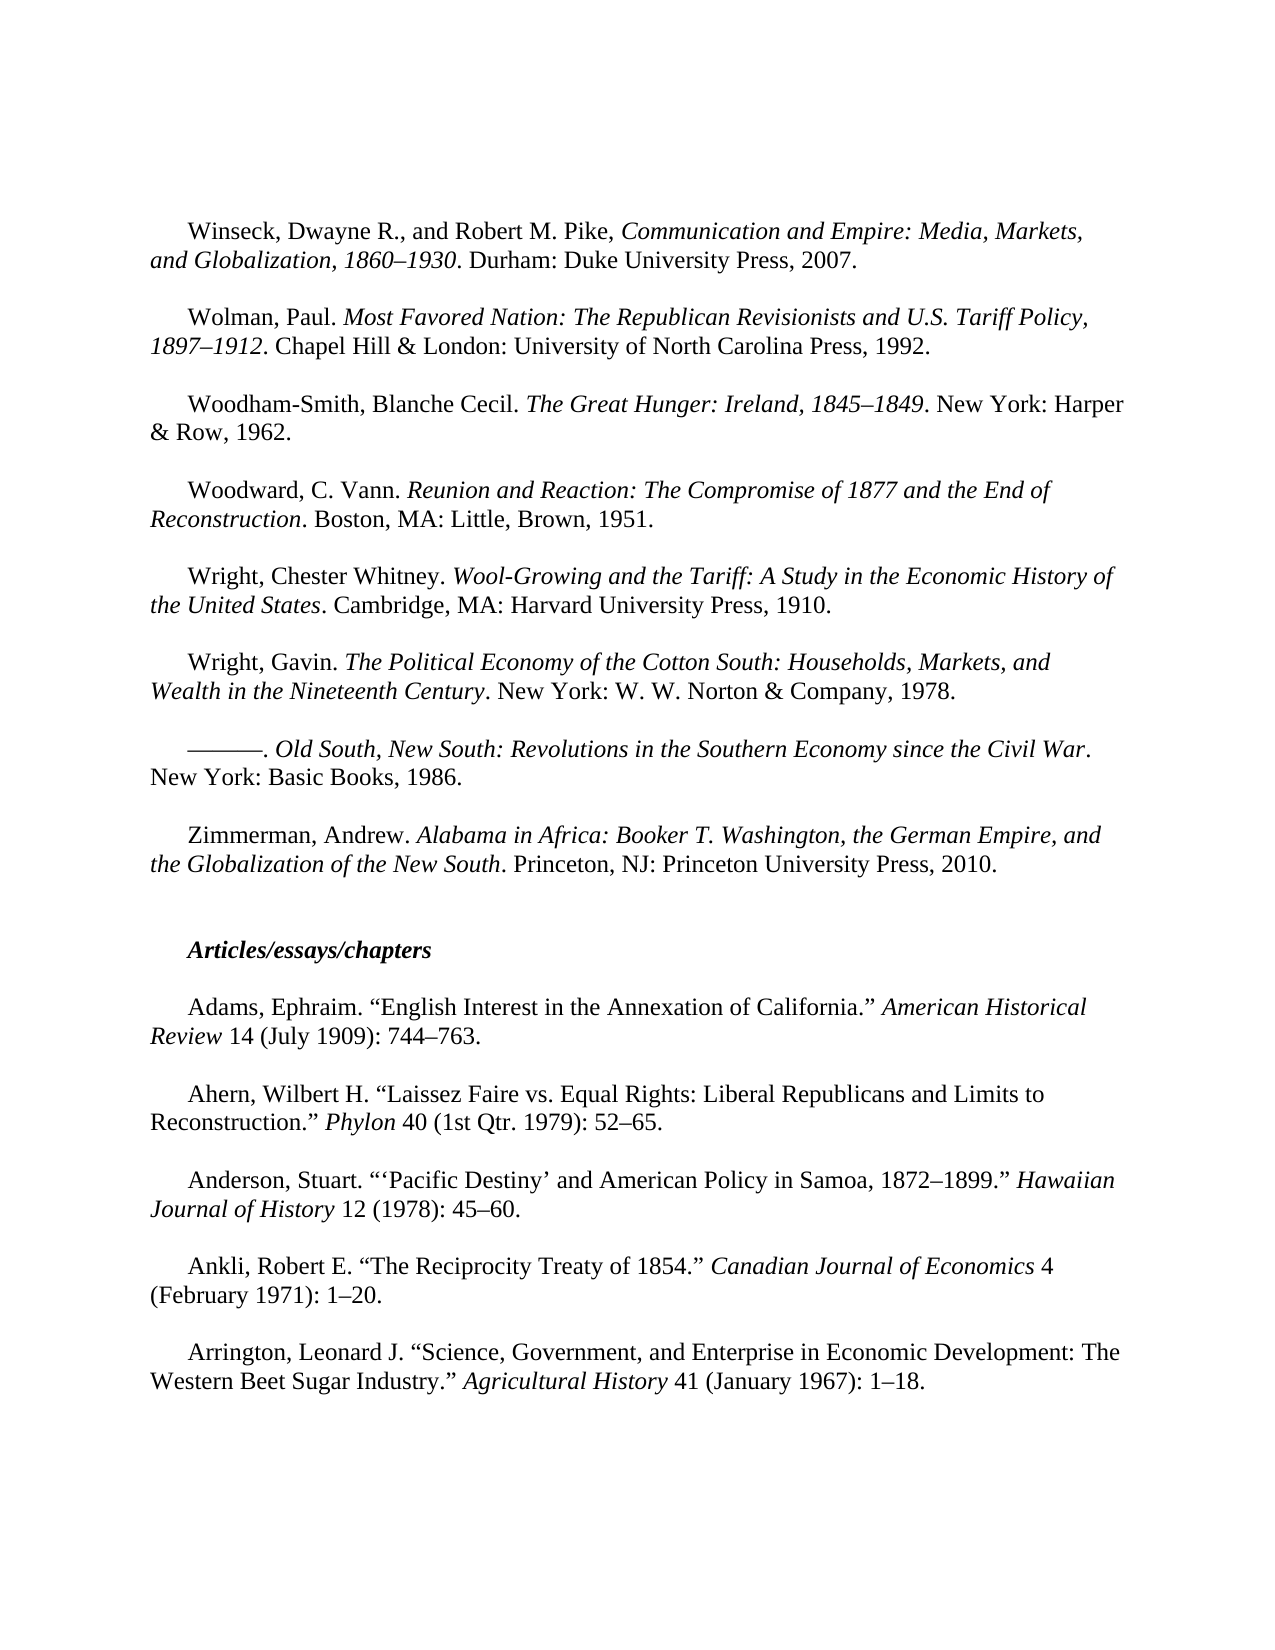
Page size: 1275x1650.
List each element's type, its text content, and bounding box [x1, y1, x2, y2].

text Arrington, Leonard J. “Science, Government, and Enterprise in Economic Development: The Western Beet Sugar Industry.” Agricultural History 41 (January 1967): 1–18. [150, 1337, 1125, 1395]
text Woodward, C. Vann. Reunion and Reaction: The Compromise of 1877 and the End of Reconstruction. Boston, MA: Little, Brown, 1951. [150, 475, 1125, 532]
text Anderson, Stuart. “‘Pacific Destiny’ and American Policy in Samoa, 1872–1899.” Hawaiian Journal of History 12 (1978): 45–60. [150, 1165, 1125, 1222]
text Wolman, Paul. Most Favored Nation: The Republican Revisionists and U.S. Tariff Policy, 1897–1912. Chapel Hill & London: University of North Carolina Press, 1992. [150, 302, 1125, 360]
text Woodham-Smith, Blanche Cecil. The Great Hunger: Ireland, 1845–1849. New York: Harper & Row, 1962. [150, 389, 1125, 446]
text Wright, Gavin. The Political Economy of the Cotton South: Households, Markets, and Wealth in the Nineteenth Century. New York: W. W. Norton & Company, 1978. [150, 647, 1125, 705]
text Ankli, Robert E. “The Reciprocity Treaty of 1854.” Canadian Journal of Economics 4 (February 1971): 1–20. [150, 1251, 1125, 1309]
text Articles/essays/chapters [150, 935, 1125, 964]
text ———. Old South, New South: Revolutions in the Southern Economy since the Civil War. New York: Basic Books, 1986. [150, 734, 1125, 791]
text Ahern, Wilbert H. “Laissez Faire vs. Equal Rights: Liberal Republicans and Limits to Reconstruction.” Phylon 40 (1st Qtr. 1979): 52–65. [150, 1079, 1125, 1136]
text Wright, Chester Whitney. Wool-Growing and the Tariff: A Study in the Economic History of the United States. Cambridge, MA: Harvard University Press, 1910. [150, 561, 1125, 619]
text Winseck, Dwayne R., and Robert M. Pike, Communication and Empire: Media, Markets, and Globalization, 1860–1930. Durham: Duke University Press, 2007. [150, 216, 1125, 274]
text Adams, Ephraim. “English Interest in the Annexation of California.” American Historical Review 14 (July 1909): 744–763. [150, 992, 1125, 1050]
text Zimmerman, Andrew. Alabama in Africa: Booker T. Washington, the German Empire, and the Globalization of the New South. Princeton, NJ: Princeton University Press, 2010. [150, 820, 1125, 877]
